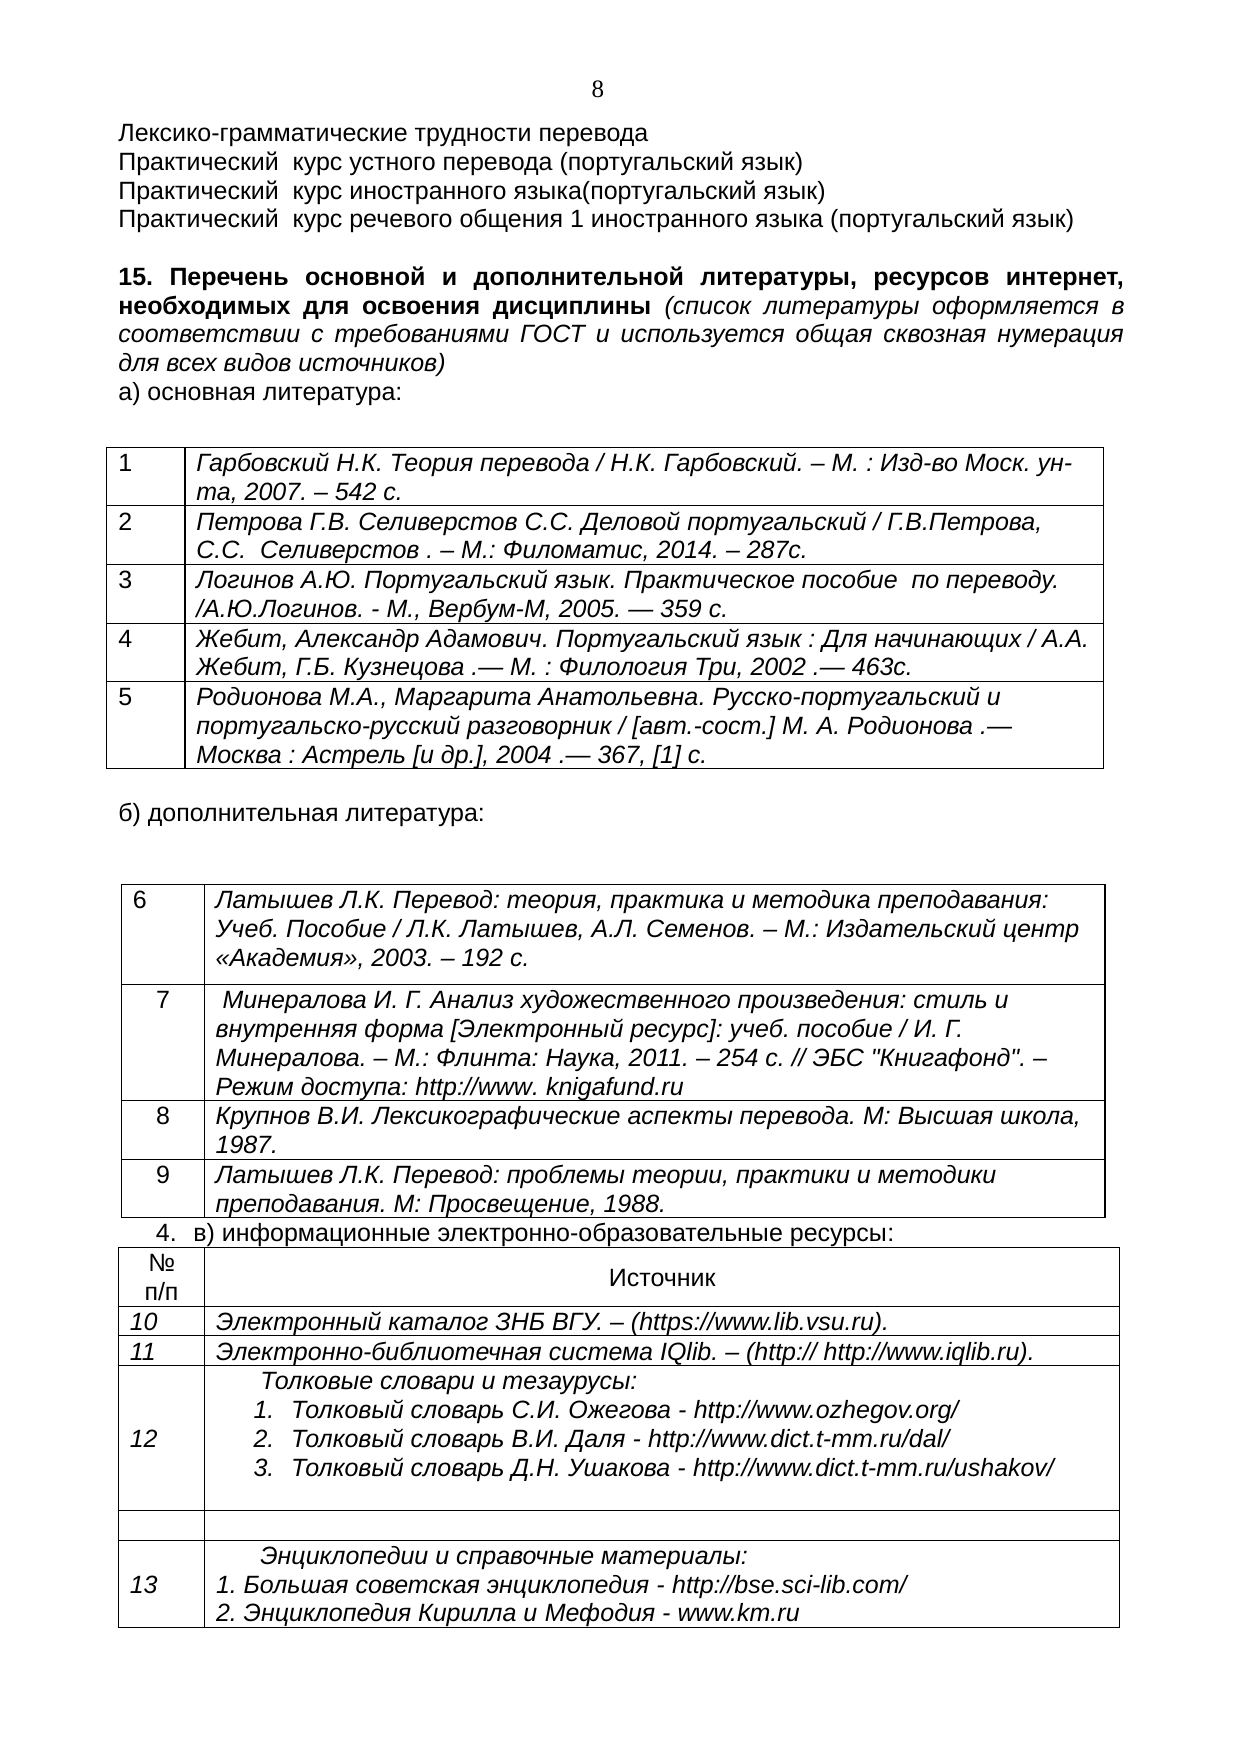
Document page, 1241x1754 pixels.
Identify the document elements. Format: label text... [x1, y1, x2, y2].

table_cell Латышев Л.К. Перевод: проблемы теории, практики и методики преподавания. М: Просвещение, 1988. [205, 1160, 1104, 1217]
table_cell Жебит, Александр Адамович. Португальский язык : Для начинающих / А.А. Жебит, Г.Б. Кузнецова .— М. : Филология Три, 2002 .— 463с. [186, 624, 542, 681]
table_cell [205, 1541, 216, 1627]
table_header 6 [122, 885, 204, 984]
table_cell 5 [107, 682, 184, 768]
table_cell Петрова Г.В. Селиверстов С.С. Деловой португальский / Г.В.Петрова, С.С. Селиверстов . – М.: Филоматис, 2014. – 287с. [186, 506, 1103, 564]
table_cell Толковые словари и тезаурусы: Толковый словарь С.И. Ожегова - http://www.ozhegov.org/ Толковый словарь В.И. Даля - http://www.dict.t-mm.ru/dal/ Толковый словарь Д.Н. Ушакова - http://www.dict.t-mm.ru/ushakov/ [205, 1366, 1119, 1510]
table_cell Крупнов В.И. Лексикографические аспекты перевода. М: Высшая школа, 1987. [205, 1101, 1104, 1159]
table_cell Электронный каталог ЗНБ ВГУ. – (https://www.lib.vsu.ru). [205, 1307, 1119, 1335]
table_cell 3 [107, 565, 184, 622]
table_cell 11 [119, 1336, 204, 1365]
text 15. Перечень основной и дополнительной литературы, ресурсов интернет, необходимых для освоения дисциплины (список литературы оформляется в соответствии с требованиями ГОСТ и используется общая сквозная нумерация для всех видов источников) [118, 262, 1125, 377]
table_header Латышев Л.К. Перевод: теория, практика и методика преподавания: Учеб. Пособие / Л.К. Латышев, А.Л. Семенов. – М.: Издательский центр «Академия», 2003. – 192 с. [205, 885, 1104, 984]
table_cell 9 [122, 1160, 204, 1217]
table_cell 12 [119, 1366, 204, 1510]
table_cell 8 [122, 1101, 204, 1159]
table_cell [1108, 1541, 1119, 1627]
table_header 1 [107, 448, 184, 505]
table_cell 2 [107, 506, 184, 564]
text б) дополнительная литература: [118, 798, 1125, 827]
table_header № п/п [119, 1248, 204, 1306]
table_cell Логинов А.Ю. Португальский язык. Практическое пособие по переводу. /А.Ю.Логинов. - М., Вербум-М, 2005. — 359 с. [186, 565, 1103, 622]
table_cell Электронно-библиотечная система IQlib. – (http:// http://www.iqlib.ru). [205, 1336, 1119, 1365]
text Практический курс устного перевода (португальский язык) [118, 147, 1125, 176]
table_cell 4 [107, 624, 184, 681]
table_cell [119, 1511, 204, 1540]
table_cell 13 [119, 1541, 204, 1627]
list в) информационные электронно-образовательные ресурсы: [156, 1218, 1125, 1247]
table_cell Родионова М.А., Маргарита Анатольевна. Русско-португальский и португальско-русский разговорник / [авт.-сост.] М. А. Родионова .— Москва : Астрель [и др.], 2004 .— 367, [1] с. [186, 682, 1103, 768]
table_header Источник [205, 1248, 1119, 1306]
table_cell Жебит, Александр Адамович. Португальский язык : Для начинающих / А.А. Жебит, Г.Б. Кузнецова .— М. : Филология Три, 2002 .— 463с. [920, 624, 1103, 681]
table_cell 7 [122, 985, 204, 1100]
table_header Гарбовский Н.К. Теория перевода / Н.К. Гарбовский. – М. : Изд-во Моск. ун-та, 2007. – 542 с. [186, 448, 1103, 505]
text а) основная литература: [118, 377, 1125, 406]
text Лексико-грамматические трудности перевода [118, 118, 1125, 147]
text Практический курс речевого общения 1 иностранного языка (португальский язык) [118, 204, 1125, 233]
table_cell [1108, 1511, 1119, 1540]
text Практический курс иностранного языка(португальский язык) [118, 176, 1125, 204]
table_cell Минералова И. Г. Анализ художественного произведения: стиль и внутренняя форма [Электронный ресурс]: учеб. пособие / И. Г. Минералова. – М.: Флинта: Наука, 2011. – 254 с. // ЭБС "Книгафонд". – Режим доступа: http://www. knigafund.ru [205, 985, 1104, 1100]
table_cell 10 [119, 1307, 204, 1335]
table_cell [205, 1511, 216, 1540]
